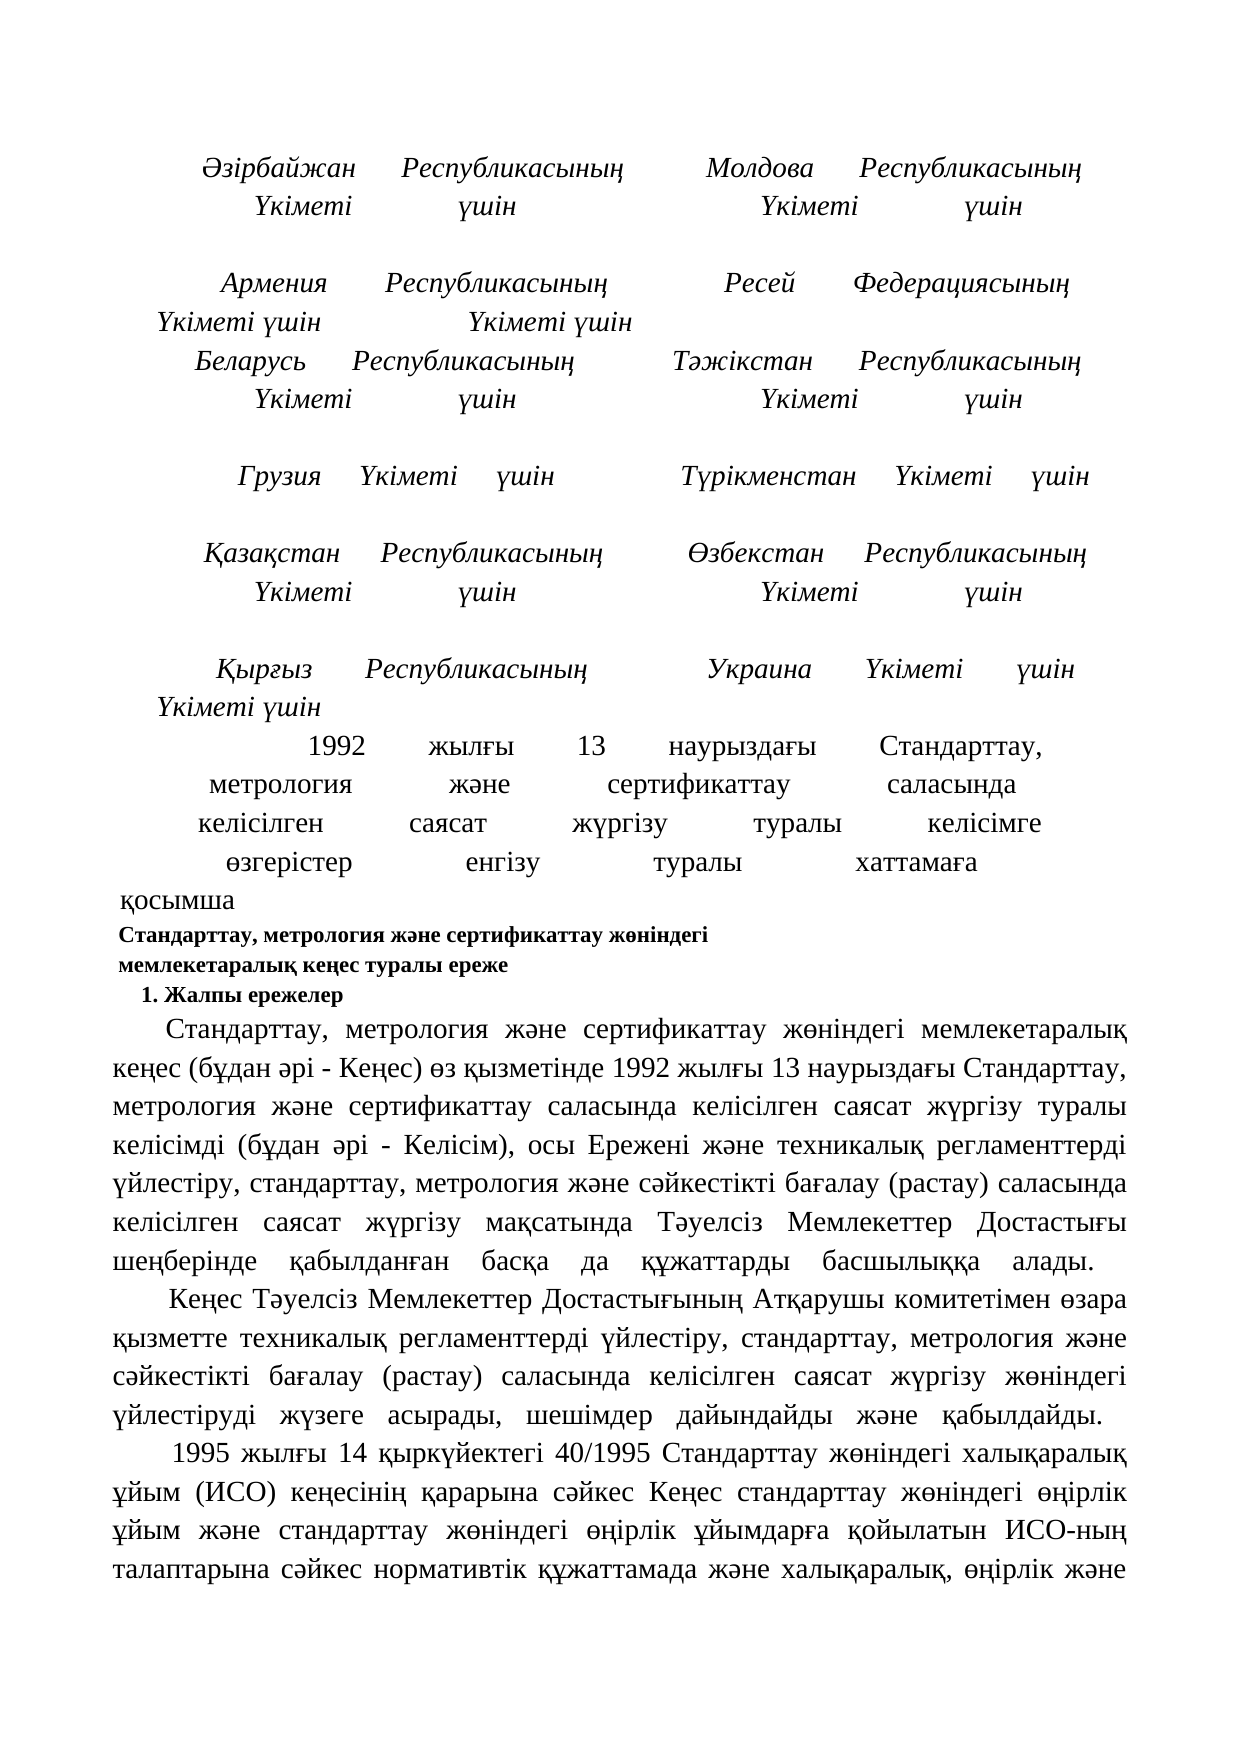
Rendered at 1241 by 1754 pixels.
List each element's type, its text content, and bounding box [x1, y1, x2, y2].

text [112, 1011, 1128, 1584]
text Әзірбайжан Республикасының Молдова Республикасының Үкіметі үшін Үкіметі үшін Армения Республикасының Ресей Федерациясының Үкіметі үшін Үкіметі үшін [112, 150, 1128, 338]
text Беларусь Республикасының Тәжікстан Республикасының Үкіметі үшін Үкіметі үшін Грузия Үкіметі үшін Түрікменстан Үкіметі үшін Қазақстан Республикасының Өзбекстан Республикасының Үкіметі үшін Үкіметі үшін Қырғыз Республикасының Украина Үкіметі үшін Үкіметі үшін [112, 343, 1128, 723]
text 1992 жылғы 13 наурыздағы Стандарттау, метрология және сертификаттау саласында келісілген саясат жүргізу туралы келісімге өзгерістер енгізу туралы хаттамаға қосымша [112, 728, 1128, 916]
text Стандарттау, метрология және сертификаттау жөніндегі мемлекетаралық кеңес туралы ереже [112, 921, 1128, 977]
text 1. Жалпы ережелер [112, 981, 1128, 1008]
